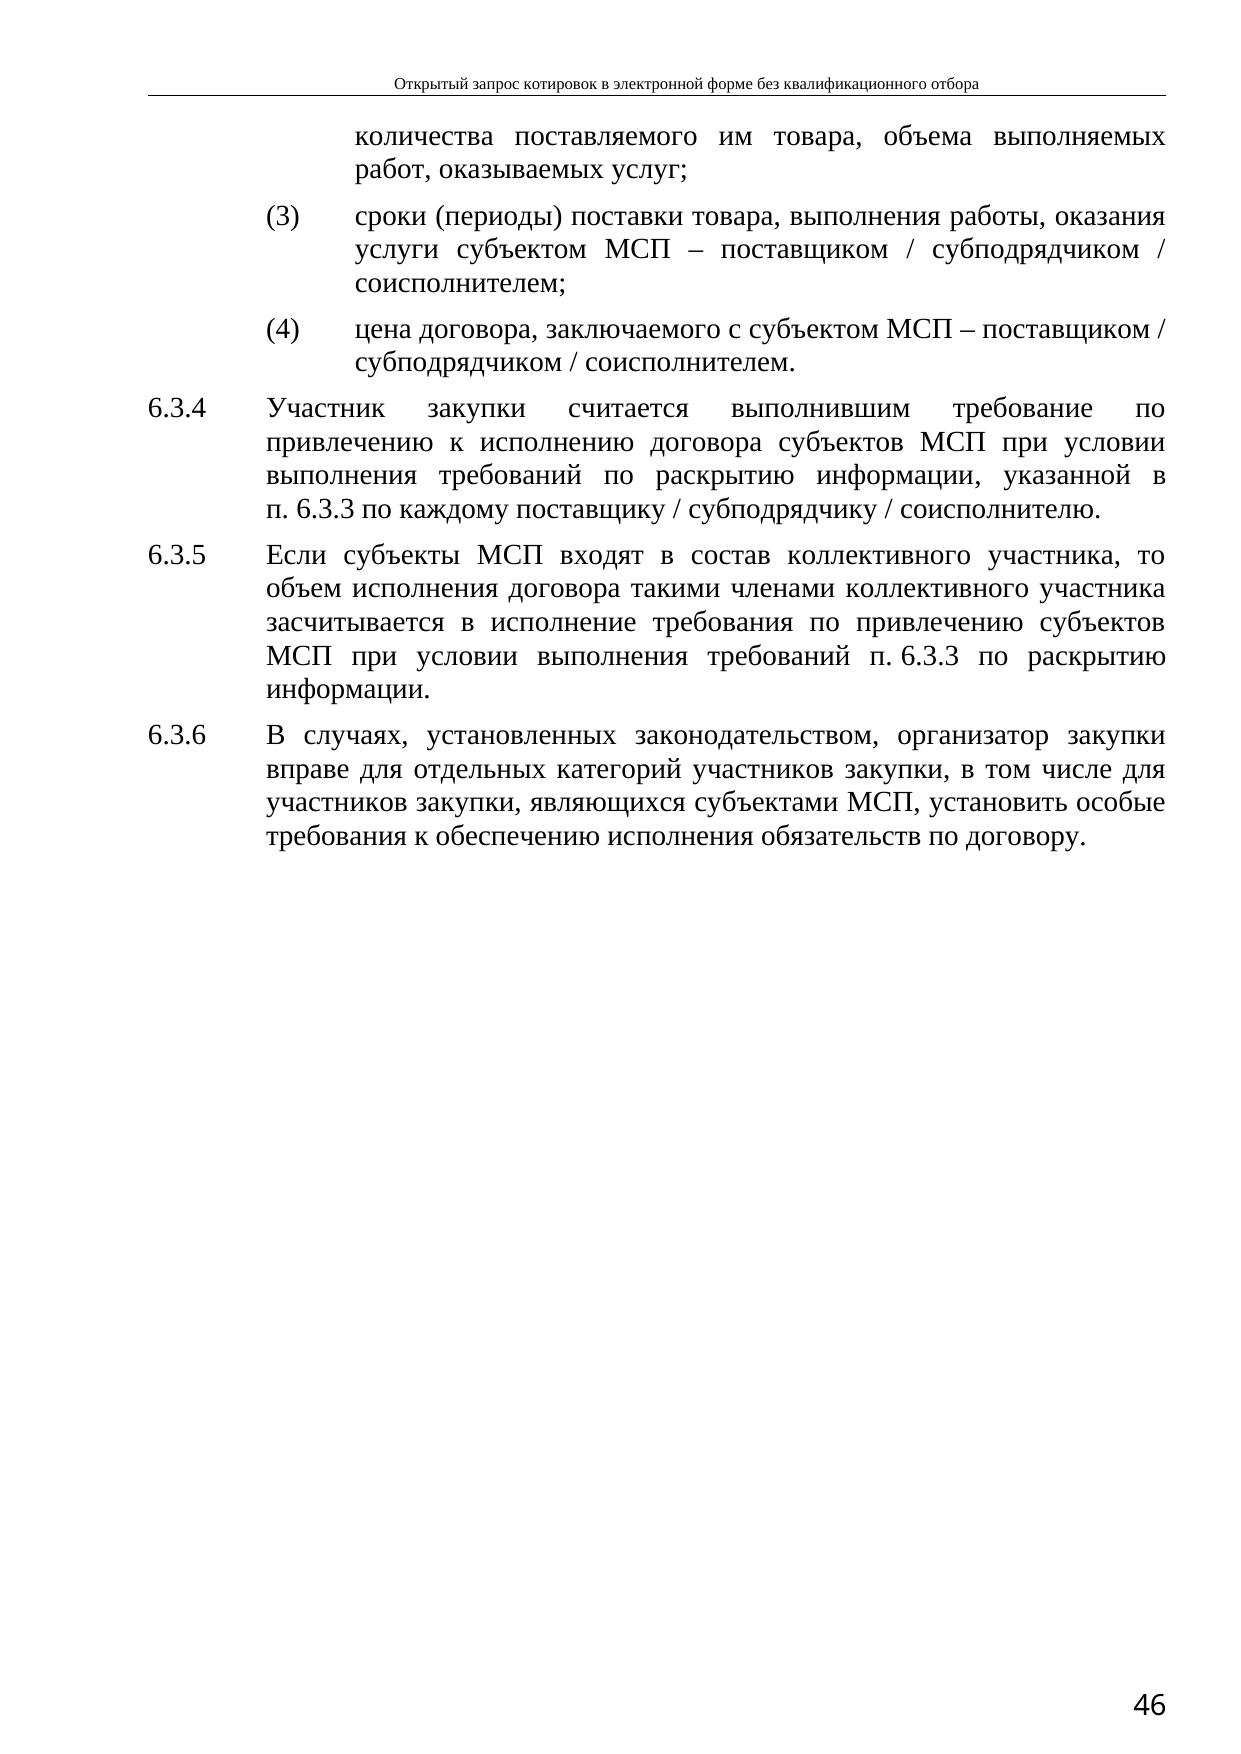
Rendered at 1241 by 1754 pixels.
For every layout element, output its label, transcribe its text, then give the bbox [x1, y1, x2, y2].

text Участник закупки считается выполнившим требование по привлечению к исполнению договора субъектов МСП при условии выполнения требований по раскрытию информации, указанной в п. 6.3.3 по каждому поставщику / субподрядчику / соисполнителю. [148, 390, 1166, 524]
text В случаях, установленных законодательством, организатор закупки вправе для отдельных категорий участников закупки, в том числе для участников закупки, являющихся субъектами МСП, установить особые требования к обеспечению исполнения обязательств по договору. [148, 717, 1166, 851]
text цена договора, заключаемого с субъектом МСП – поставщиком / субподрядчиком / соисполнителем. [266, 311, 1166, 378]
text сроки (периоды) поставки товара, выполнения работы, оказания услуги субъектом МСП – поставщиком / субподрядчиком / соисполнителем; [266, 198, 1166, 298]
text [266, 118, 1166, 185]
text Если субъекты МСП входят в состав коллективного участника, то объем исполнения договора такими членами коллективного участника засчитывается в исполнение требования по привлечению субъектов МСП при условии выполнения требований п. 6.3.3 по раскрытию информации. [148, 537, 1166, 705]
